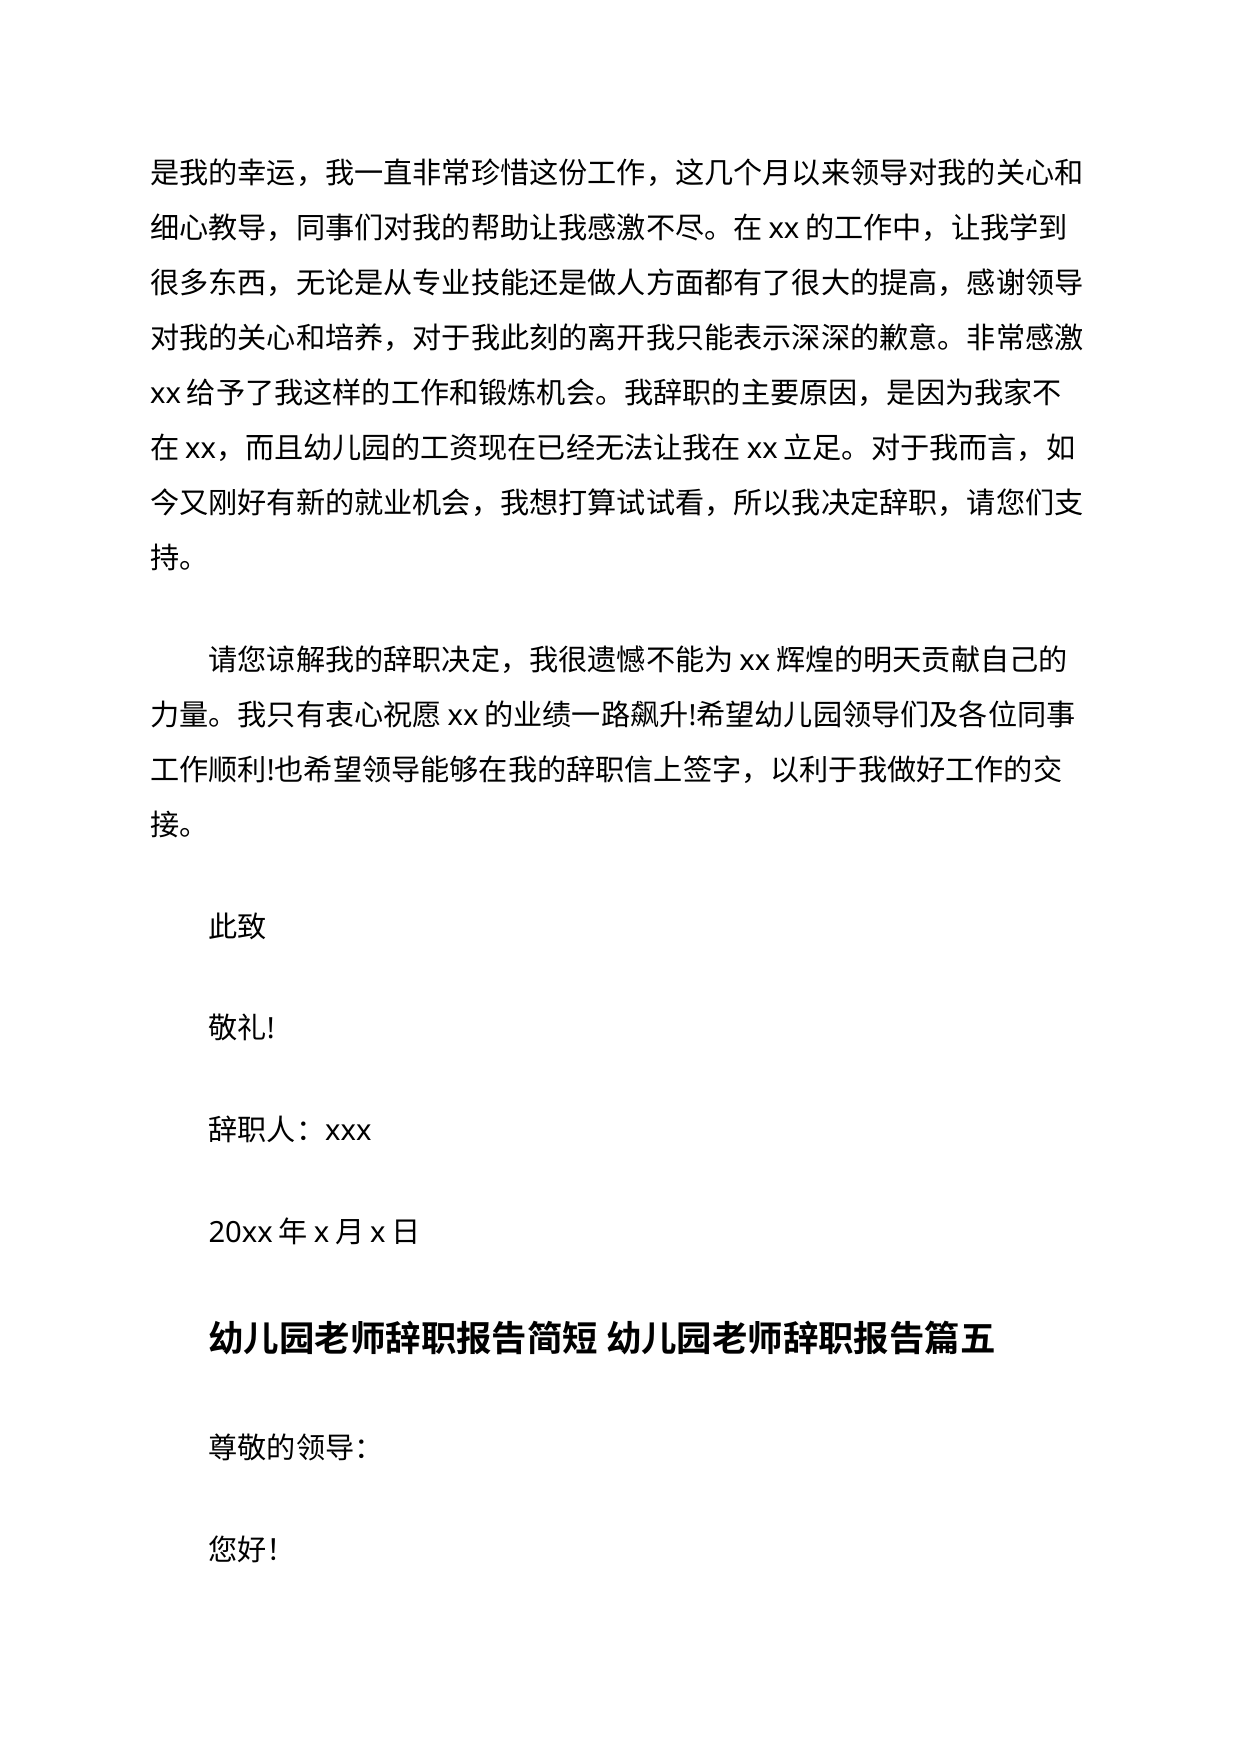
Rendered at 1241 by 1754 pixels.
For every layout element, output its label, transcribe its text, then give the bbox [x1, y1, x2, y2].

text 请您谅解我的辞职决定，我很遗憾不能为xx辉煌的明天贡献自己的力量。我只有衷心祝愿xx的业绩一路飙升!希望幼儿园领导们及各位同事工作顺利!也希望领导能够在我的辞职信上签字，以利于我做好工作的交接。 [150, 636, 1090, 844]
text 尊敬的领导： [150, 1424, 1090, 1467]
text 幼儿园老师辞职报告简短 幼儿园老师辞职报告篇五 [150, 1311, 1090, 1362]
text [150, 150, 1090, 577]
text 20xx年x月x日 [150, 1209, 1090, 1251]
text 此致 [150, 903, 1090, 945]
text 您好！ [150, 1526, 1090, 1568]
text 辞职人：xxx [150, 1107, 1090, 1149]
text 敬礼! [150, 1005, 1090, 1047]
